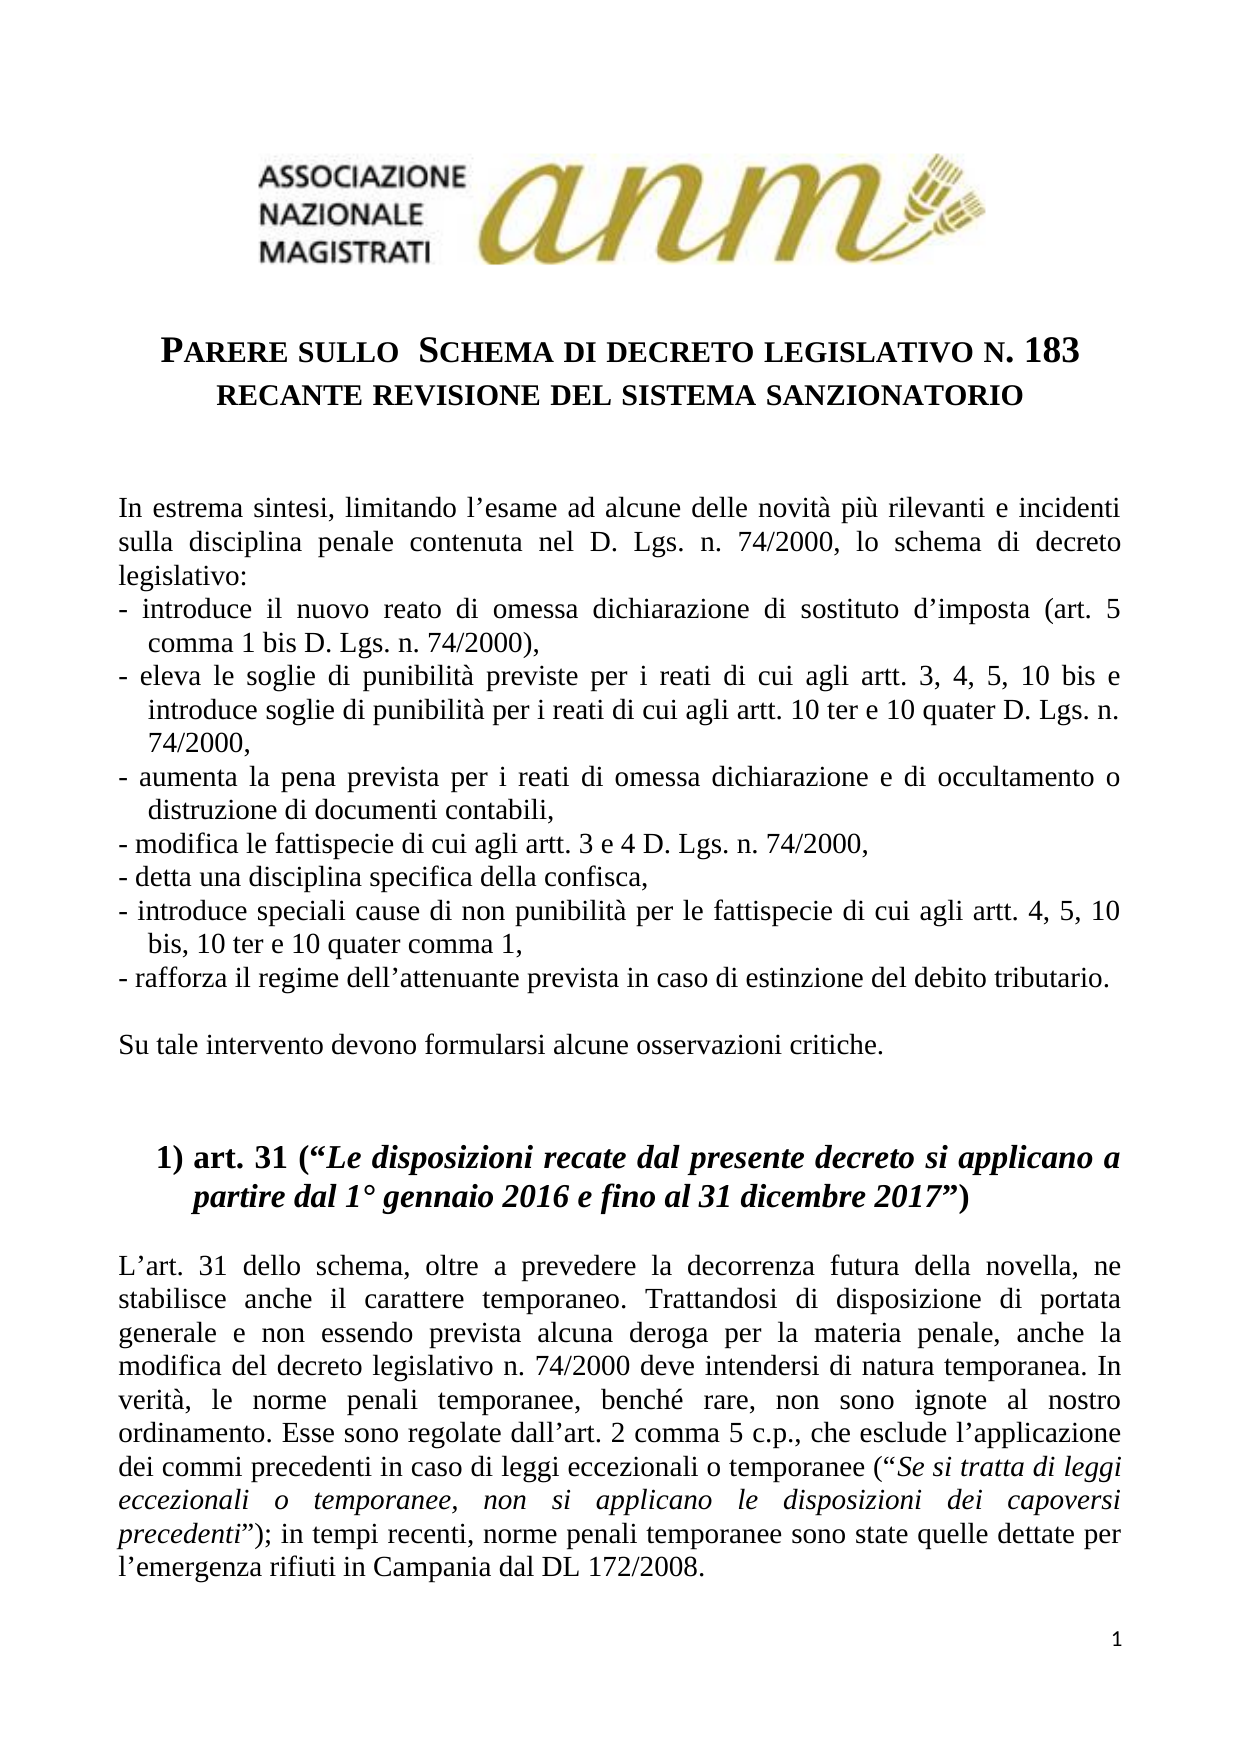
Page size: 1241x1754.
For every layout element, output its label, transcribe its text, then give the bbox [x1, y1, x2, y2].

picture [243, 147, 998, 279]
text - introduce il nuovo reato di omessa dichiarazione di sostituto d’imposta (art. 5 comma 1 bis D. Lgs. n. 74/2000), [118, 591, 1122, 658]
text - rafforza il regime dell’attenuante prevista in caso di estinzione del debito tributario. [118, 960, 1122, 994]
text In estrema sintesi, limitando l’esame ad alcune delle novità più rilevanti e incidenti sulla disciplina penale contenuta nel D. Lgs. n. 74/2000, lo schema di decreto legislativo: [118, 491, 1122, 591]
text L’art. 31 dello schema, oltre a prevedere la decorrenza futura della novella, ne stabilisce anche il carattere temporaneo. Trattandosi di disposizione di portata generale e non essendo prevista alcuna deroga per la materia penale, anche la modifica del decreto legislativo n. 74/2000 deve intendersi di natura temporanea. In verità, le norme penali temporanee, benché rare, non sono ignote al nostro ordinamento. Esse sono regolate dall’art. 2 comma 5 c.p., che esclude l’applicazione dei commi precedenti in caso di leggi eccezionali o temporanee (“Se si tratta di leggi eccezionali o temporanee, non si applicano le disposizioni dei capoversi precedenti”); in tempi recenti, norme penali temporanee sono state quelle dettate per l’emergenza rifiuti in Campania dal DL 172/2008. [118, 1248, 1122, 1583]
text Su tale intervento devono formularsi alcune osservazioni critiche. [118, 1027, 1122, 1061]
text - aumenta la pena prevista per i reati di omessa dichiarazione e di occultamento o distruzione di documenti contabili, [118, 759, 1122, 826]
text Parere sullo Schema di decreto legislativo n. 183 [118, 328, 1122, 371]
text - eleva le soglie di punibilità previste per i reati di cui agli artt. 3, 4, 5, 10 bis e introduce soglie di punibilità per i reati di cui agli artt. 10 ter e 10 quater D. Lgs. n. 74/2000, [118, 658, 1122, 759]
text - introduce speciali cause di non punibilità per le fattispecie di cui agli artt. 4, 5, 10 bis, 10 ter e 10 quater comma 1, [118, 893, 1122, 960]
text recante revisione del sistema sanzionatorio [118, 371, 1122, 414]
text - detta una disciplina specifica della confisca, [118, 859, 1122, 893]
text - modifica le fattispecie di cui agli artt. 3 e 4 D. Lgs. n. 74/2000, [118, 826, 1122, 859]
list art. 31 (“Le disposizioni recate dal presente decreto si applicano a partire dal 1° gennaio 2016 e fino al 31 dicembre 2017”) [156, 1137, 1122, 1214]
